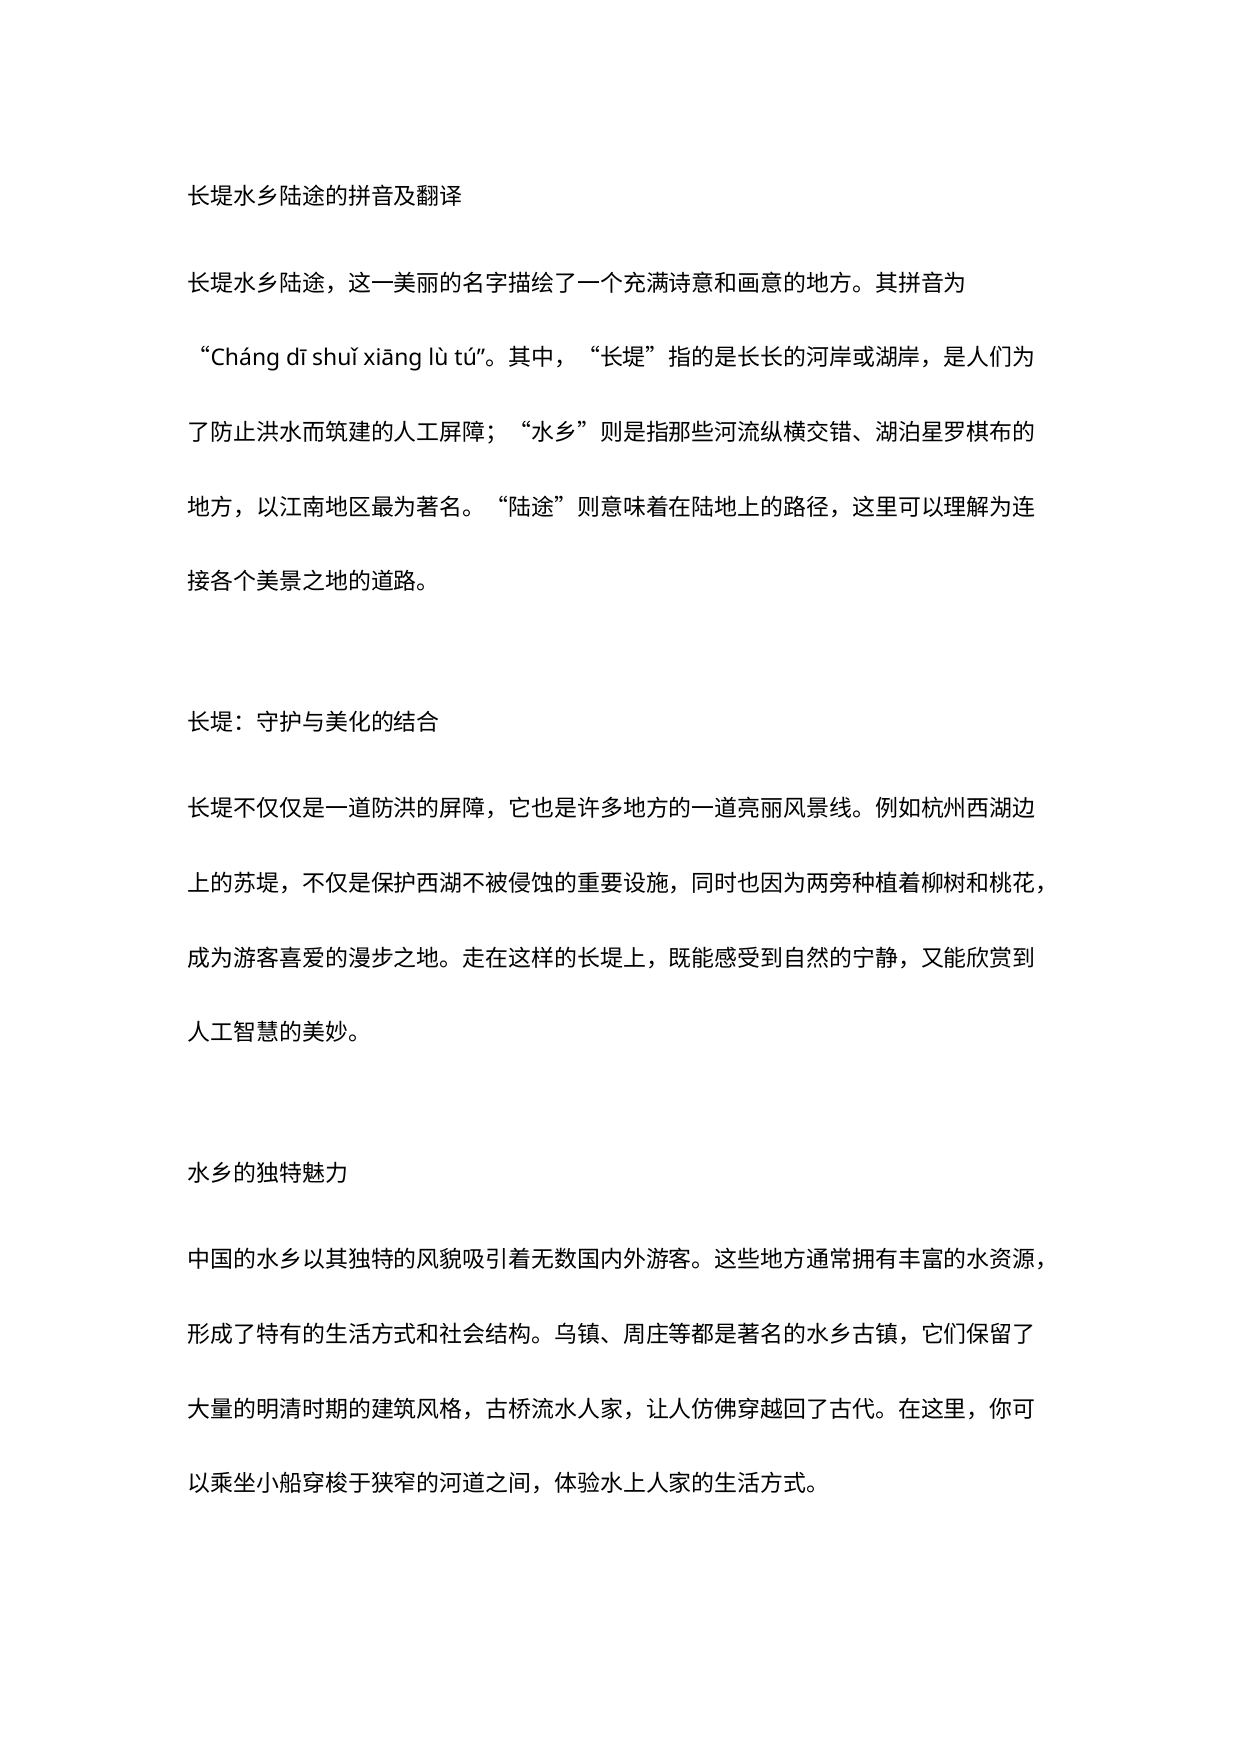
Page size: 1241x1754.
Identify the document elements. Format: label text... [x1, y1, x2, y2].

text 水乡的独特魅力 [187, 1139, 1053, 1204]
text 长堤水乡陆途的拼音及翻译 [187, 162, 1053, 227]
text 长堤：守护与美化的结合 [187, 688, 1053, 753]
text 中国的水乡以其独特的风貌吸引着无数国内外游客。这些地方通常拥有丰富的水资源，形成了特有的生活方式和社会结构。乌镇、周庄等都是著名的水乡古镇，它们保留了大量的明清时期的建筑风格，古桥流水人家，让人仿佛穿越回了古代。在这里，你可以乘坐小船穿梭于狭窄的河道之间，体验水上人家的生活方式。 [187, 1225, 1053, 1514]
text 长堤水乡陆途，这一美丽的名字描绘了一个充满诗意和画意的地方。其拼音为“Cháng dī shuǐ xiāng lù tú”。其中，“长堤”指的是长长的河岸或湖岸，是人们为了防止洪水而筑建的人工屏障；“水乡”则是指那些河流纵横交错、湖泊星罗棋布的地方，以江南地区最为著名。“陆途”则意味着在陆地上的路径，这里可以理解为连接各个美景之地的道路。 [187, 248, 1053, 612]
text 长堤不仅仅是一道防洪的屏障，它也是许多地方的一道亮丽风景线。例如杭州西湖边上的苏堤，不仅是保护西湖不被侵蚀的重要设施，同时也因为两旁种植着柳树和桃花，成为游客喜爱的漫步之地。走在这样的长堤上，既能感受到自然的宁静，又能欣赏到人工智慧的美妙。 [187, 774, 1053, 1063]
